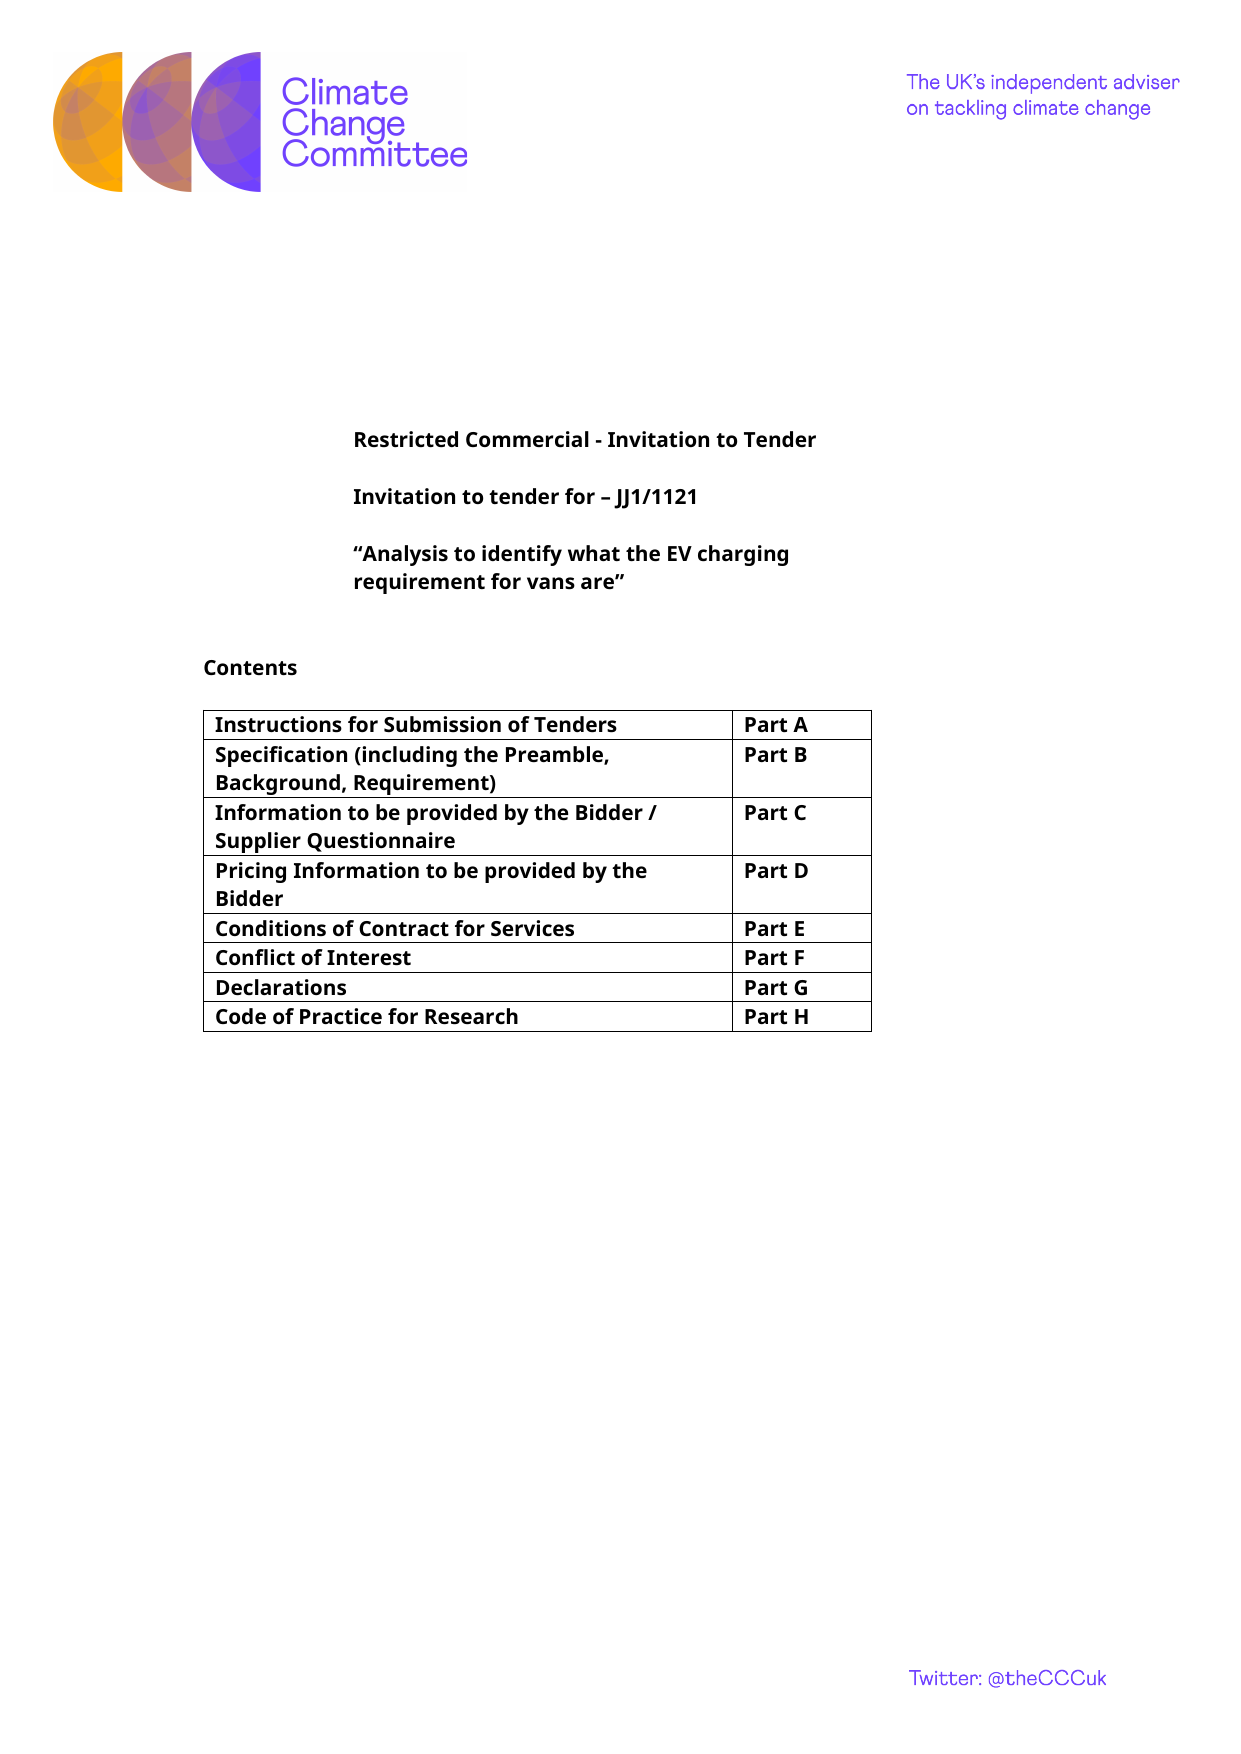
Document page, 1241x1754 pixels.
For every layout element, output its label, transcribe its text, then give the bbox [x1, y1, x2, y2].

table_cell Part C [733, 798, 871, 855]
table_cell Part D [733, 856, 871, 913]
table_cell Specification (including the Preamble, Background, Requirement) [204, 740, 732, 797]
table_header Part A [733, 711, 871, 739]
table_cell Part E [733, 914, 871, 942]
table_cell Declarations [204, 973, 732, 1001]
table_cell Part H [733, 1002, 871, 1031]
text Contents [128, 653, 872, 681]
text Invitation to tender for – JJ1/1121 [278, 482, 872, 511]
text Restricted Commercial - Invitation to Tender [278, 425, 872, 454]
table_cell Part F [733, 943, 871, 972]
table_cell Conditions of Contract for Services [204, 914, 732, 942]
table_cell Part G [733, 973, 871, 1001]
table_cell Conflict of Interest [204, 943, 732, 972]
table_cell Information to be provided by the Bidder / Supplier Questionnaire [204, 798, 732, 855]
table_header Instructions for Submission of Tenders [204, 711, 732, 739]
picture [906, 73, 1180, 120]
text “Analysis to identify what the EV charging requirement for vans are” [353, 539, 872, 596]
table_cell Pricing Information to be provided by the Bidder [204, 856, 732, 913]
picture [909, 1669, 1107, 1688]
picture [53, 52, 468, 192]
table_cell Part B [733, 740, 871, 797]
table_cell Code of Practice for Research [204, 1002, 732, 1031]
